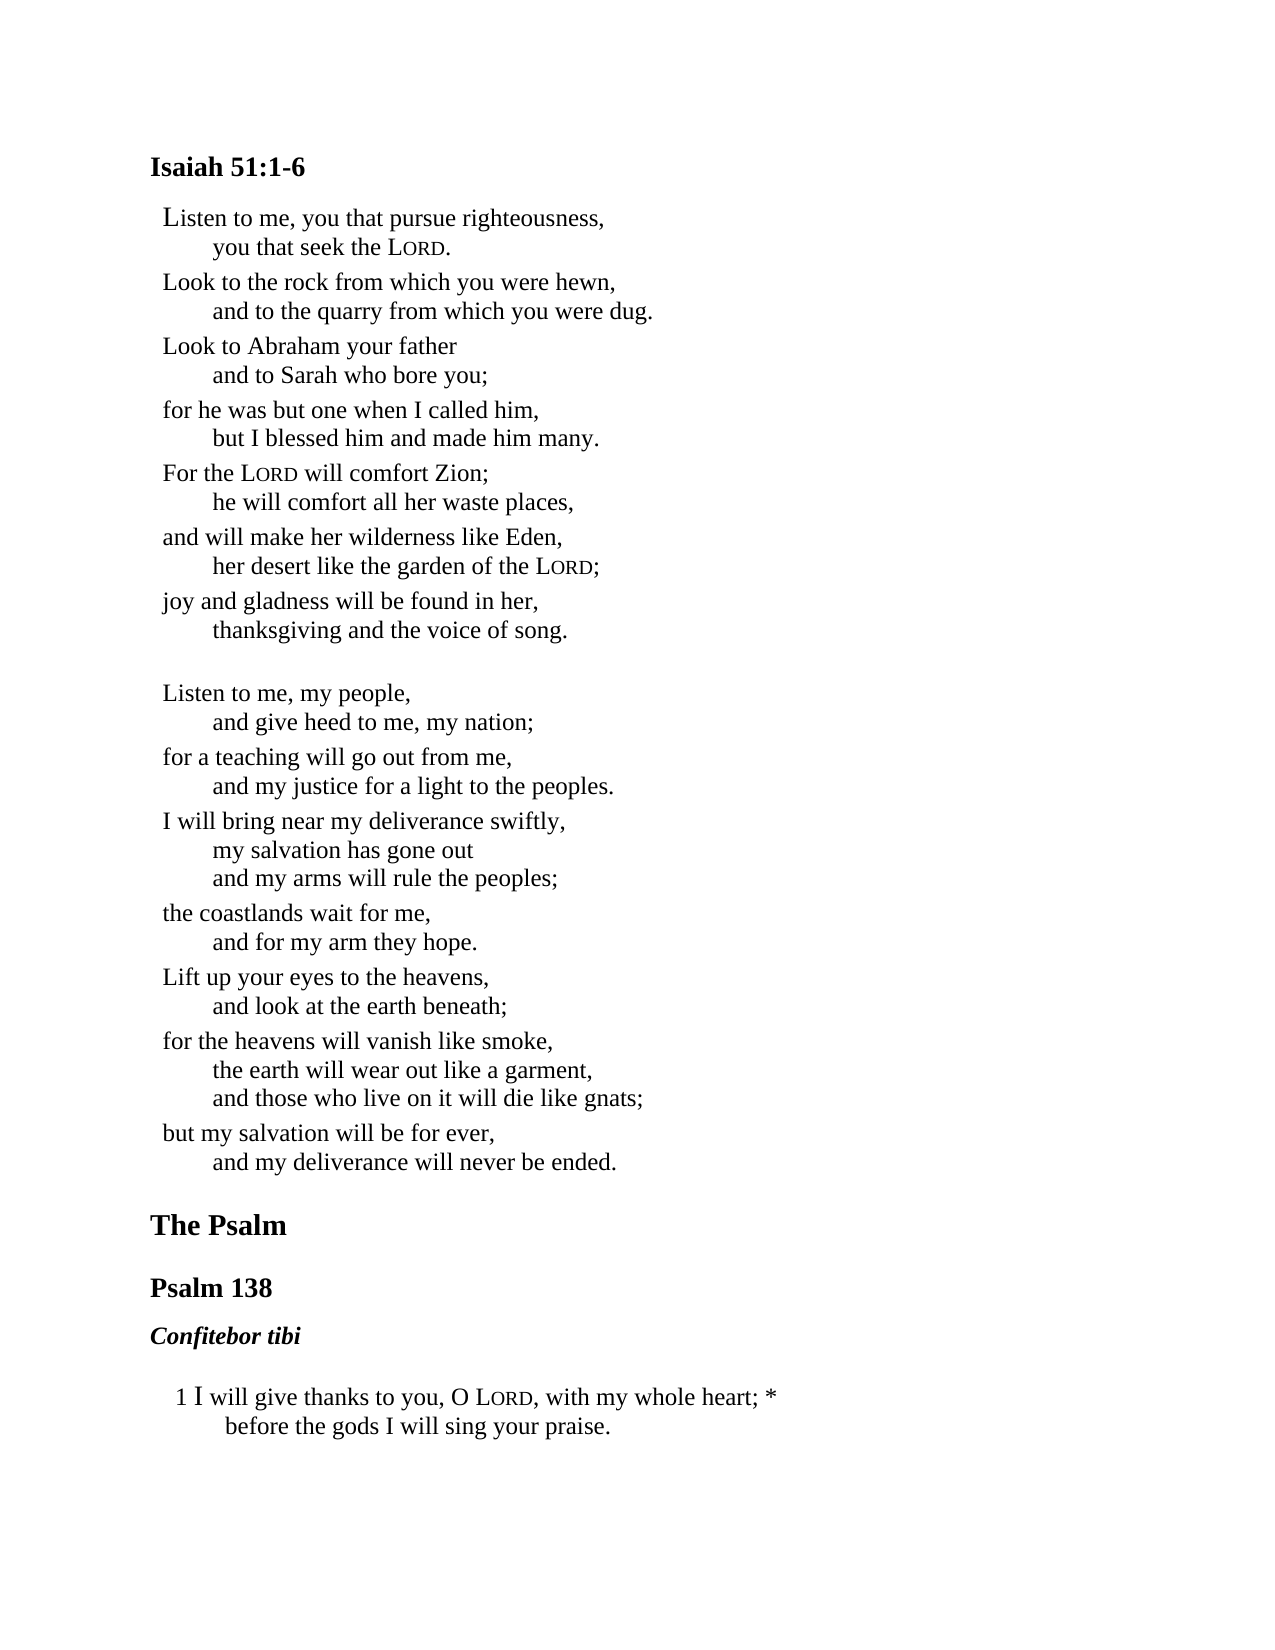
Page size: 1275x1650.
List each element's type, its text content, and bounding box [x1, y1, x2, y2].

text I will bring near my deliverance swiftly, my salvation has gone out and my arms will rule the peoples; [162, 806, 1075, 892]
text but my salvation will be for ever, and my deliverance will never be ended. [162, 1118, 1075, 1176]
text Isaiah 51:1-6 [150, 150, 1125, 182]
text for the heavens will vanish like smoke, the earth will wear out like a garment, and those who live on it will die like gnats; [162, 1026, 1075, 1112]
text 1 I will give thanks to you, O Lord, with my whole heart; * before the gods I will sing your praise. [175, 1379, 1075, 1440]
text the coastlands wait for me, and for my arm they hope. [162, 898, 1075, 956]
text Look to the rock from which you were hewn, and to the quarry from which you were dug. [162, 267, 1075, 325]
text Look to Abraham your father and to Sarah who bore you; [162, 331, 1075, 388]
text The Psalm [150, 1207, 1125, 1242]
text Listen to me, my people, and give heed to me, my nation; [162, 678, 1075, 736]
text for a teaching will go out from me, and my justice for a light to the peoples. [162, 742, 1075, 800]
text For the Lord will comfort Zion; he will comfort all her waste places, [162, 458, 1075, 516]
text Psalm 138 [150, 1271, 1125, 1303]
text Listen to me, you that pursue righteousness, you that seek the Lord. [162, 200, 1075, 261]
text Confitebor tibi [150, 1321, 1125, 1350]
text for he was but one when I called him, but I blessed him and made him many. [162, 395, 1075, 452]
text and will make her wilderness like Eden, her desert like the garden of the Lord; [162, 522, 1075, 580]
text Lift up your eyes to the heavens, and look at the earth beneath; [162, 962, 1075, 1020]
text joy and gladness will be found in her, thanksgiving and the voice of song. [162, 586, 1075, 643]
